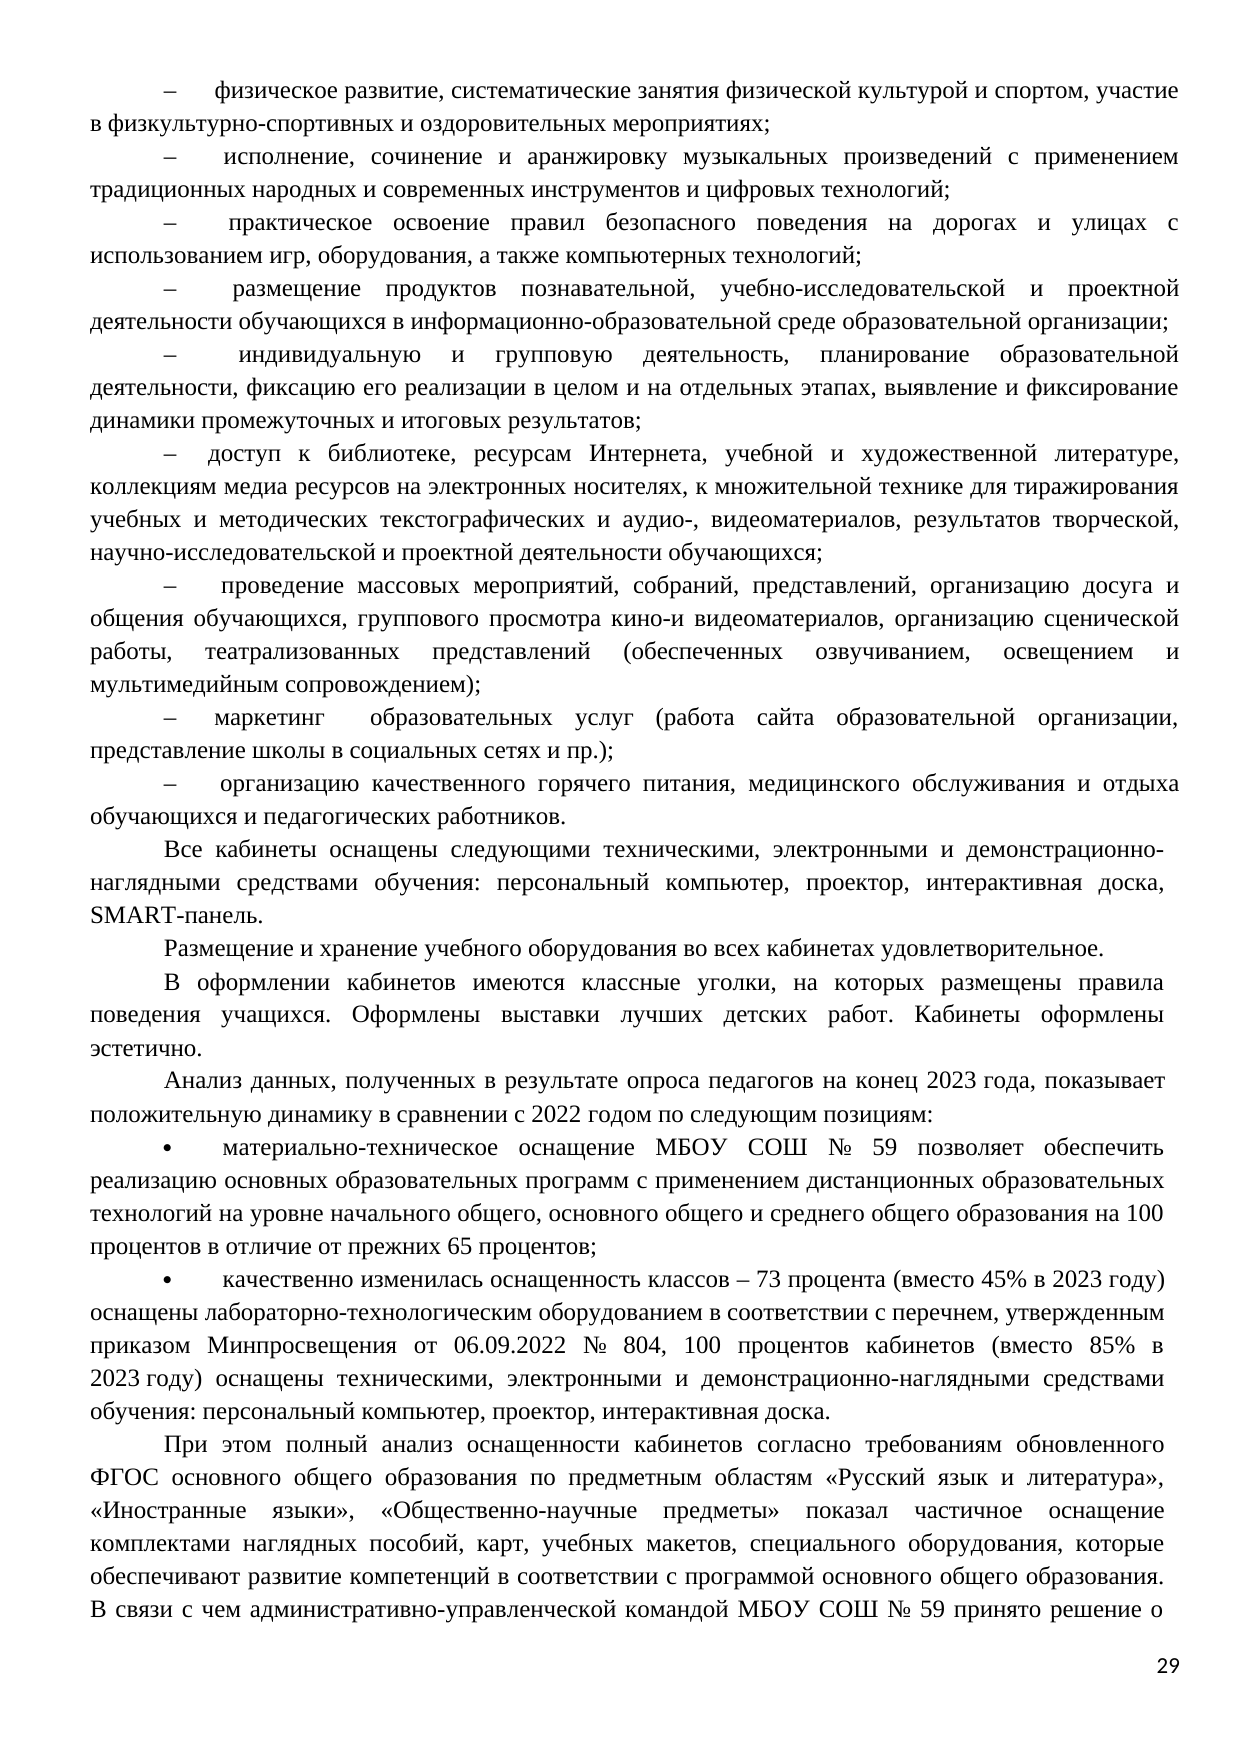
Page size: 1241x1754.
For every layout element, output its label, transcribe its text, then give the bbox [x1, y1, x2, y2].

list маркетинг образовательных услуг (работа сайта образовательной организации, представление школы в социальных сетях и пр.); [90, 702, 1180, 764]
list доступ к библиотеке, ресурсам Интернета, учебной и художественной литературе, коллекциям медиа ресурсов на электронных носителях, к множительной технике для тиражирования учебных и методических текстографических и аудио-, видеоматериалов, результатов творческой, научно-исследовательской и проектной деятельности обучающихся; [90, 438, 1180, 566]
list качественно изменилась оснащенность классов – 73 процента (вместо 45% в 2023 году) оснащены лабораторно-технологическим оборудованием в соответствии с перечнем, утвержденным приказом Минпросвещения от 06.09.2022 № 804, 100 процентов кабинетов (вместо 85% в 2023 году) оснащены техническими, электронными и демонстрационно-наглядными средствами обучения: персональный компьютер, проектор, интерактивная доска. [90, 1264, 1165, 1424]
list индивидуальную и групповую деятельность, планирование образовательной деятельности, фиксацию его реализации в целом и на отдельных этапах, выявление и фиксирование динамики промежуточных и итоговых результатов; [90, 339, 1180, 434]
list практическое освоение правил безопасного поведения на дорогах и улицах с использованием игр, оборудования, а также компьютерных технологий; [90, 207, 1180, 269]
list материально-техническое оснащение МБОУ СОШ № 59 позволяет обеспечить реализацию основных образовательных программ с применением дистанционных образовательных технологий на уровне начального общего, основного общего и среднего общего образования на 100 процентов в отличие от прежних 65 процентов; [90, 1132, 1165, 1259]
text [90, 1429, 1165, 1623]
text Все кабинеты оснащены следующими техническими, электронными и демонстрационно-наглядными средствами обучения: персональный компьютер, проектор, интерактивная доска, SMART-панель. [90, 834, 1165, 929]
list размещение продуктов познавательной, учебно-исследовательской и проектной деятельности обучающихся в информационно-образовательной среде образовательной организации; [90, 273, 1180, 335]
list исполнение, сочинение и аранжировку музыкальных произведений с применением традиционных народных и современных инструментов и цифровых технологий; [90, 141, 1180, 203]
text Размещение и хранение учебного оборудования во всех кабинетах удовлетворительное. [90, 933, 1165, 962]
list организацию качественного горячего питания, медицинского обслуживания и отдыха обучающихся и педагогических работников. [90, 768, 1180, 830]
text В оформлении кабинетов имеются классные уголки, на которых размещены правила поведения учащихся. Оформлены выставки лучших детских работ. Кабинеты оформлены эстетично. [90, 967, 1165, 1061]
list физическое развитие, систематические занятия физической культурой и спортом, участие в физкультурно-спортивных и оздоровительных мероприятиях; [90, 75, 1180, 137]
list проведение массовых мероприятий, собраний, представлений, организацию досуга и общения обучающихся, группового просмотра кино-и видеоматериалов, организацию сценической работы, театрализованных представлений (обеспеченных озвучиванием, освещением и мультимедийным сопровождением); [90, 570, 1180, 698]
text Анализ данных, полученных в результате опроса педагогов на конец 2023 года, показывает положительную динамику в сравнении с 2022 годом по следующим позициям: [90, 1066, 1165, 1127]
